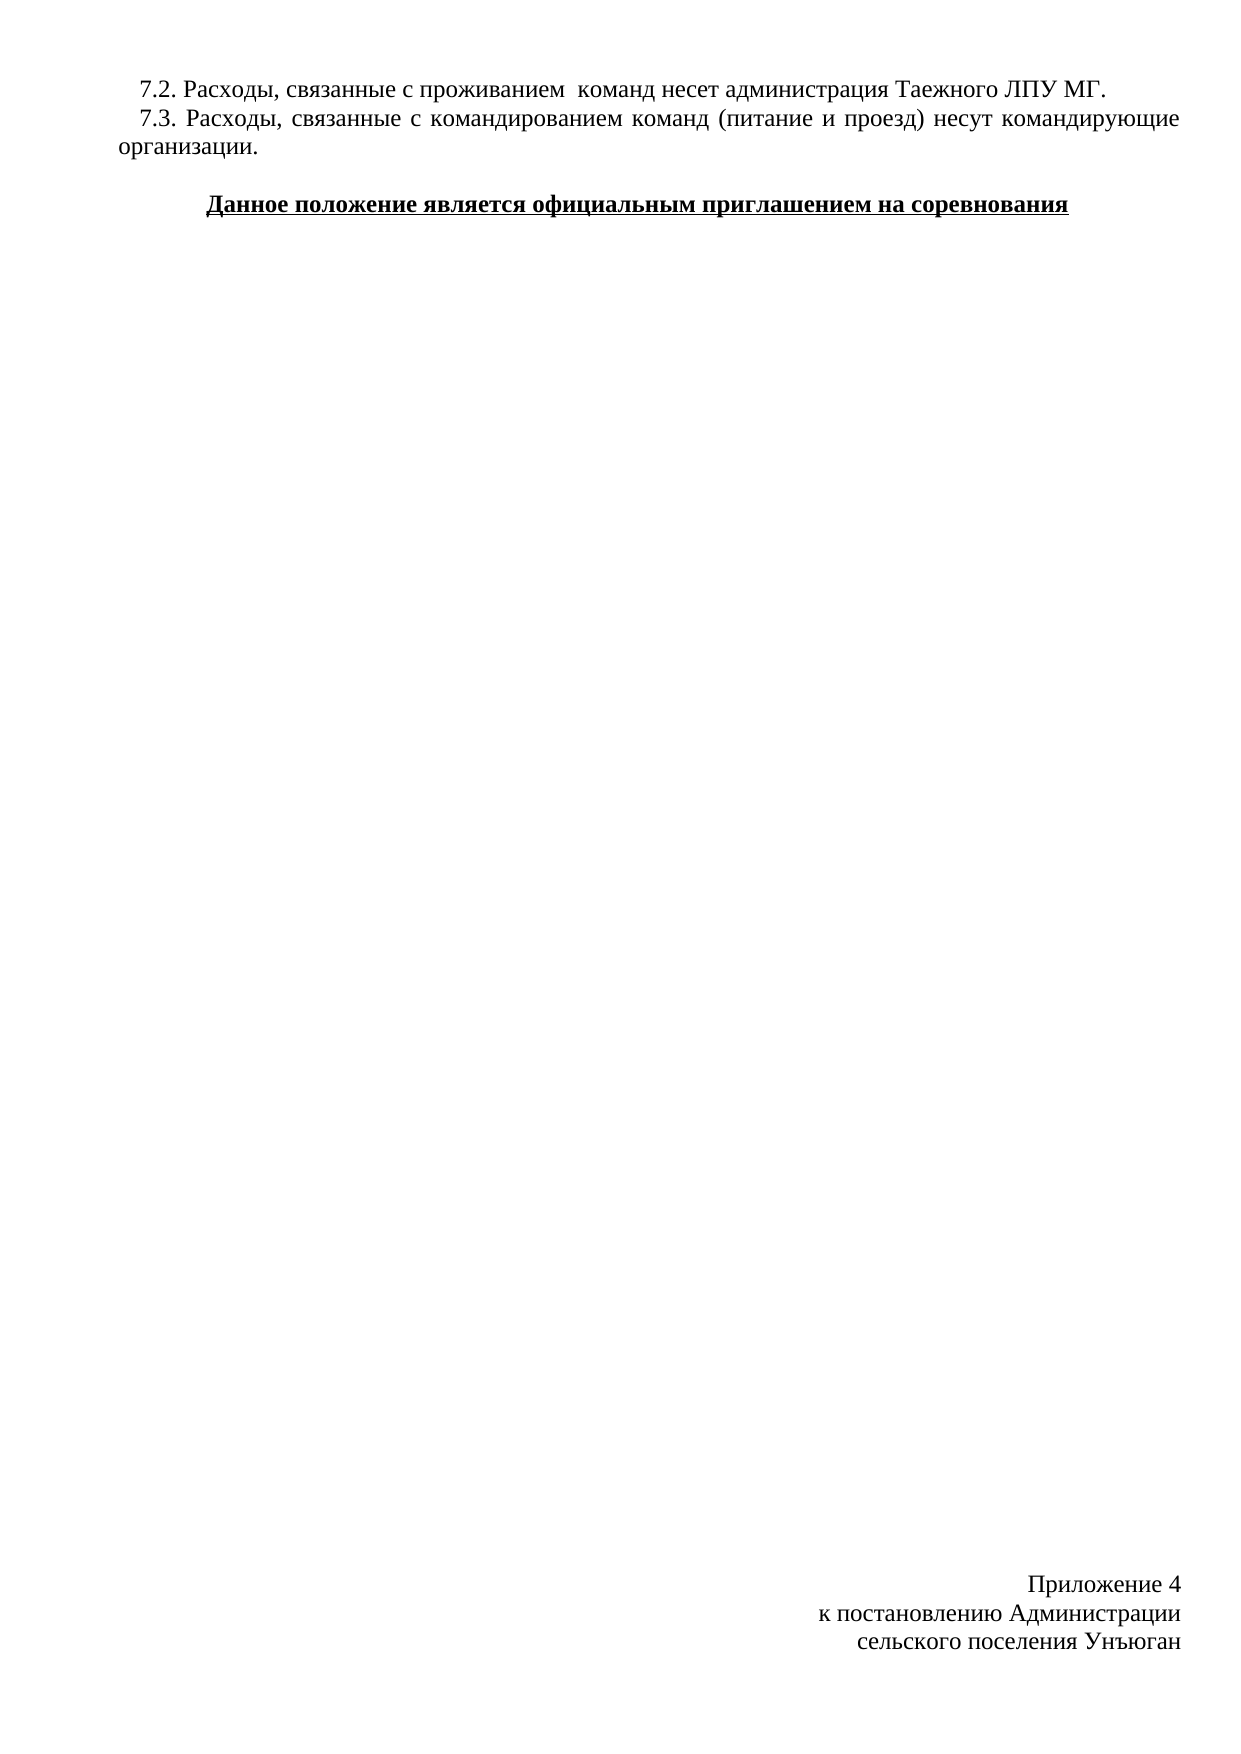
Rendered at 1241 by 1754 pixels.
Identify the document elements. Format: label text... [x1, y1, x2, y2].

text Приложение 4 [118, 1569, 1181, 1598]
text Данное положение является официальным приглашением на соревнования [118, 189, 1181, 218]
text 7.3. Расходы, связанные с командированием команд (питание и проезд) несут командирующие организации. [118, 103, 1181, 160]
text к постановлению Администрации [118, 1598, 1181, 1626]
text 7.2. Расходы, связанные с проживанием команд несет администрация Таежного ЛПУ МГ. [118, 74, 1181, 103]
text сельского поселения Унъюган [118, 1626, 1181, 1655]
